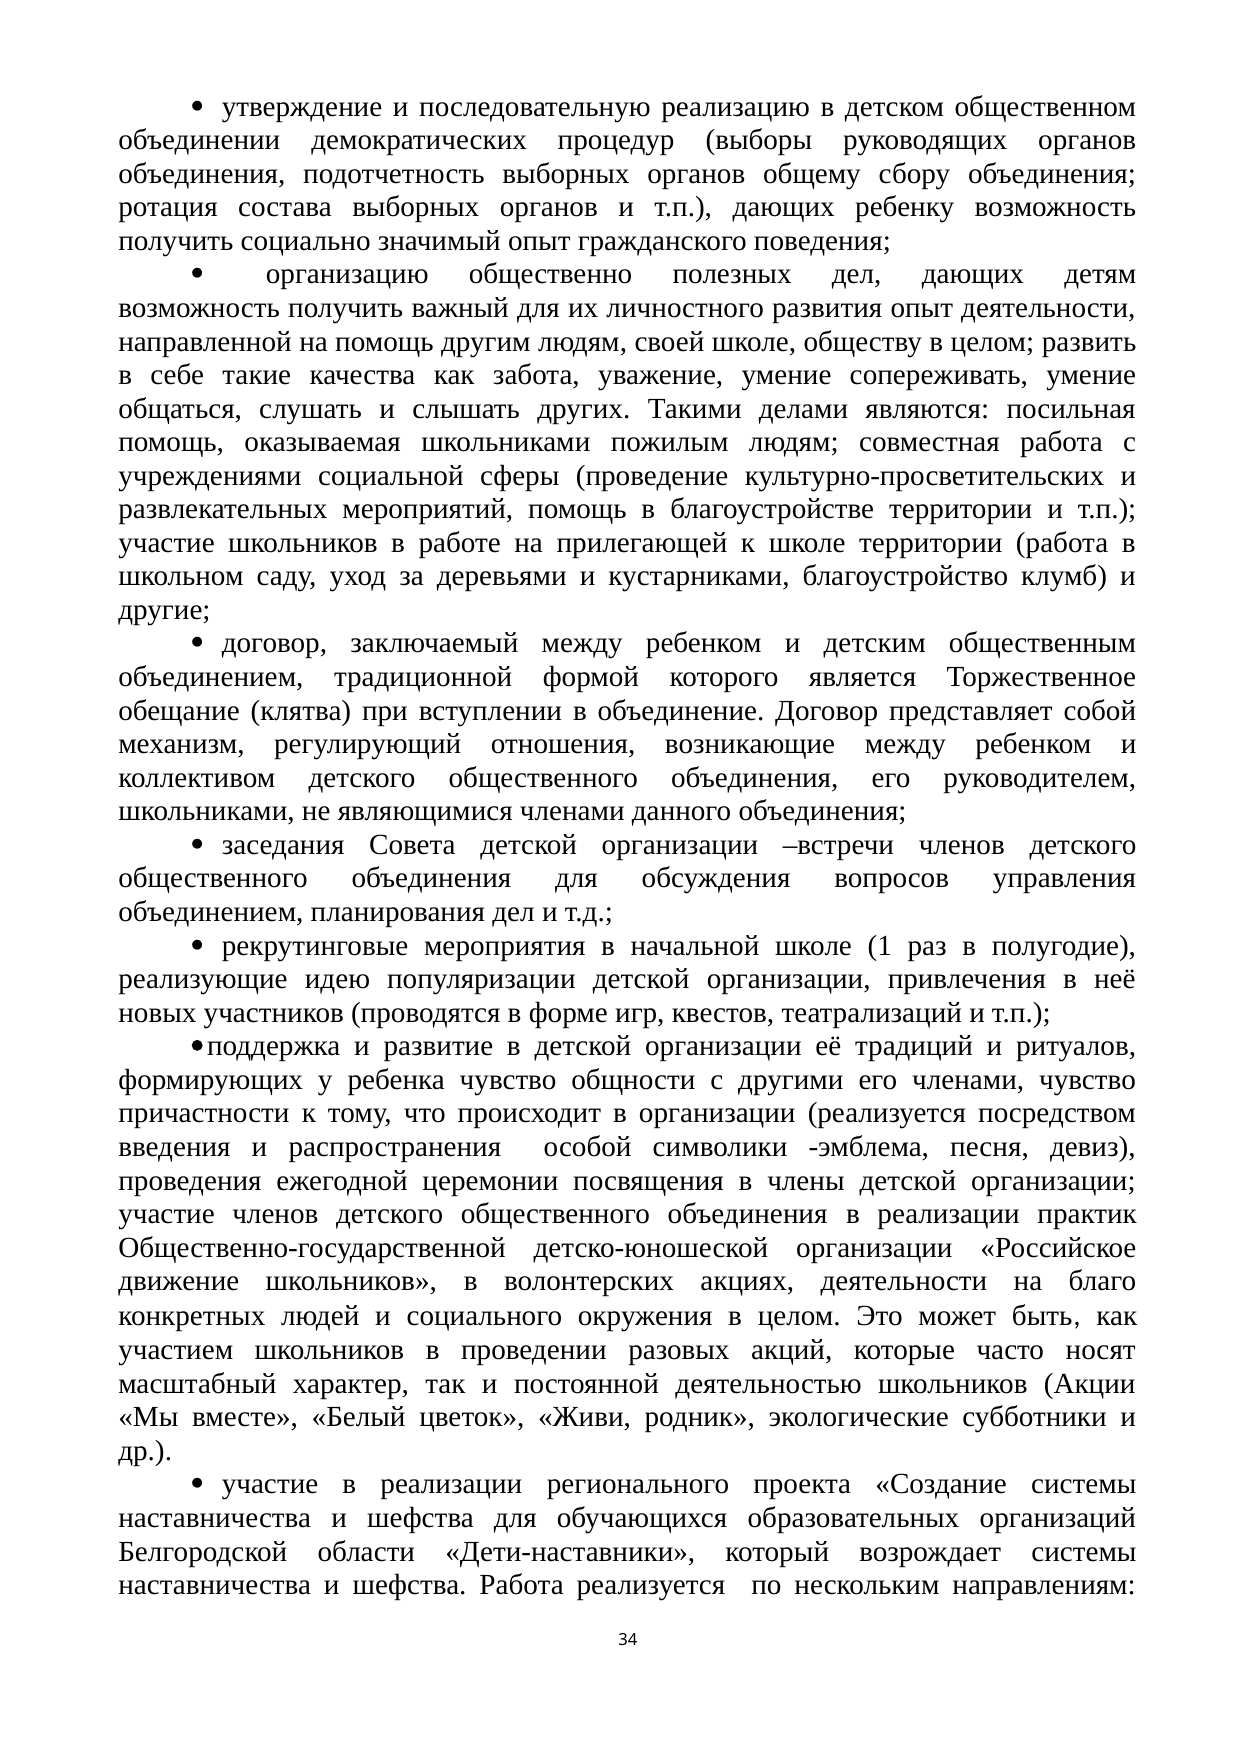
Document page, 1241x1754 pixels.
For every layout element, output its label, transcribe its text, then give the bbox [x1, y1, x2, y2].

list заседания Совета детской организации –встречи членов детского общественного объединения для обсуждения вопросов управления объединением, планирования дел и т.д.; [118, 827, 1137, 928]
list организацию общественно полезных дел, дающих детям возможность получить важный для их личностного развития опыт деятельности, направленной на помощь другим людям, своей школе, обществу в целом; развить в себе такие качества как забота, уважение, умение сопереживать, умение общаться, слушать и слышать других. Такими делами являются: посильная помощь, оказываемая школьниками пожилым людям; совместная работа с учреждениями социальной сферы (проведение культурно-просветительских и развлекательных мероприятий, помощь в благоустройстве территории и т.п.); участие школьников в работе на прилегающей к школе территории (работа в школьном саду, уход за деревьями и кустарниками, благоустройство клумб) и другие; [118, 256, 1137, 626]
list рекрутинговые мероприятия в начальной школе (1 раз в полугодие), реализующие идею популяризации детской организации, привлечения в неё новых участников (проводятся в форме игр, квестов, театрализаций и т.п.); [118, 928, 1137, 1028]
list договор, заключаемый между ребенком и детским общественным объединением, традиционной формой которого является Торжественное обещание (клятва) при вступлении в объединение. Договор представляет собой механизм, регулирующий отношения, возникающие между ребенком и коллективом детского общественного объединения, его руководителем, школьниками, не являющимися членами данного объединения; [118, 626, 1137, 827]
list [118, 1467, 1137, 1601]
list утверждение и последовательную реализацию в детском общественном объединении демократических процедур (выборы руководящих органов объединения, подотчетность выборных органов общему сбору объединения; ротация состава выборных органов и т.п.), дающих ребенку возможность получить социально значимый опыт гражданского поведения; [118, 89, 1137, 256]
list поддержка и развитие в детской организации её традиций и ритуалов, формирующих у ребенка чувство общности с другими его членами, чувство причастности к тому, что происходит в организации (реализуется посредством введения и распространения особой символики -эмблема, песня, девиз), проведения ежегодной церемонии посвящения в члены детской организации; участие членов детского общественного объединения в реализации практик Общественно-государственной детско-юношеской организации «Российское движение школьников», в волонтерских акциях, деятельности на благо конкретных людей и социального окружения в целом. Это может быть, как участием школьников в проведении разовых акций, которые часто носят масштабный характер, так и постоянной деятельностью школьников (Акции «Мы вместе», «Белый цветок», «Живи, родник», экологические субботники и др.). [118, 1028, 1137, 1467]
